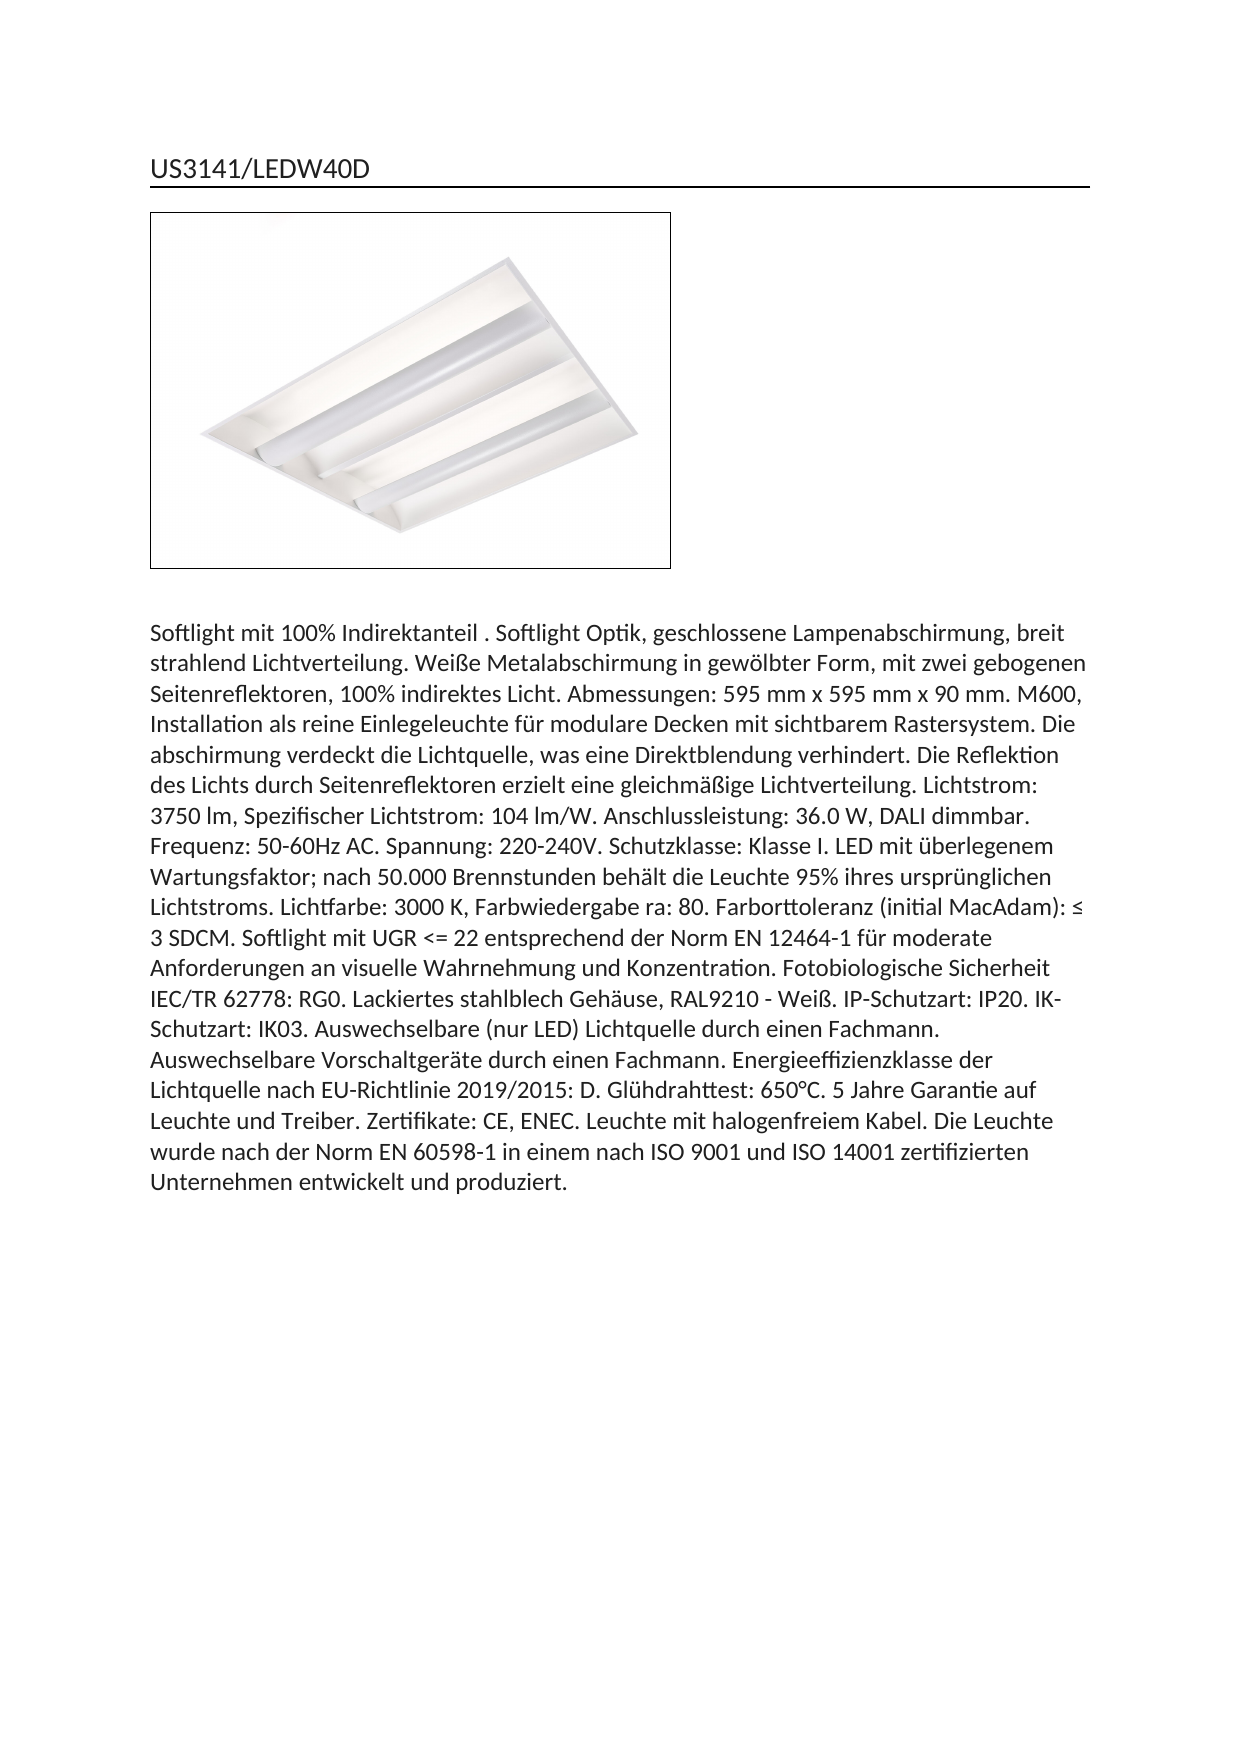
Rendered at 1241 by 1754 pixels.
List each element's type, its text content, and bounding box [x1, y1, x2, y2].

picture [151, 213, 670, 568]
text US3141/LEDW40D [150, 150, 1090, 186]
text Softlight mit 100% Indirektanteil . Softlight Optik, geschlossene Lampenabschirmung, breit strahlend Lichtverteilung. Weiße Metalabschirmung in gewölbter Form, mit zwei gebogenen Seitenreflektoren, 100% indirektes Licht. Abmessungen: 595 mm x 595 mm x 90 mm. M600, Installation als reine Einlegeleuchte für modulare Decken mit sichtbarem Rastersystem. Die abschirmung verdeckt die Lichtquelle, was eine Direktblendung verhindert. Die Reflektion des Lichts durch Seitenreflektoren erzielt eine gleichmäßige Lichtverteilung. Lichtstrom: 3750 lm, Spezifischer Lichtstrom: 104 lm/W. Anschlussleistung: 36.0 W, DALI dimmbar. Frequenz: 50-60Hz AC. Spannung: 220-240V. Schutzklasse: Klasse I. LED mit überlegenem Wartungsfaktor; nach 50.000 Brennstunden behält die Leuchte 95% ihres ursprünglichen Lichtstroms. Lichtfarbe: 3000 K, Farbwiedergabe ra: 80. Farborttoleranz (initial MacAdam): ≤ 3 SDCM. Softlight mit UGR <= 22 entsprechend der Norm EN 12464-1 für moderate Anforderungen an visuelle Wahrnehmung und Konzentration. Fotobiologische Sicherheit IEC/TR 62778: RG0. Lackiertes stahlblech Gehäuse, RAL9210 - Weiß. IP-Schutzart: IP20. IK-Schutzart: IK03. Auswechselbare (nur LED) Lichtquelle durch einen Fachmann. Auswechselbare Vorschaltgeräte durch einen Fachmann. Energieeffizienzklasse der Lichtquelle nach EU-Richtlinie 2019/2015: D. Glühdrahttest: 650°C. 5 Jahre Garantie auf Leuchte und Treiber. Zertifikate: CE, ENEC. Leuchte mit halogenfreiem Kabel. Die Leuchte wurde nach der Norm EN 60598-1 in einem nach ISO 9001 und ISO 14001 zertifizierten Unternehmen entwickelt und produziert. [150, 617, 1090, 1197]
